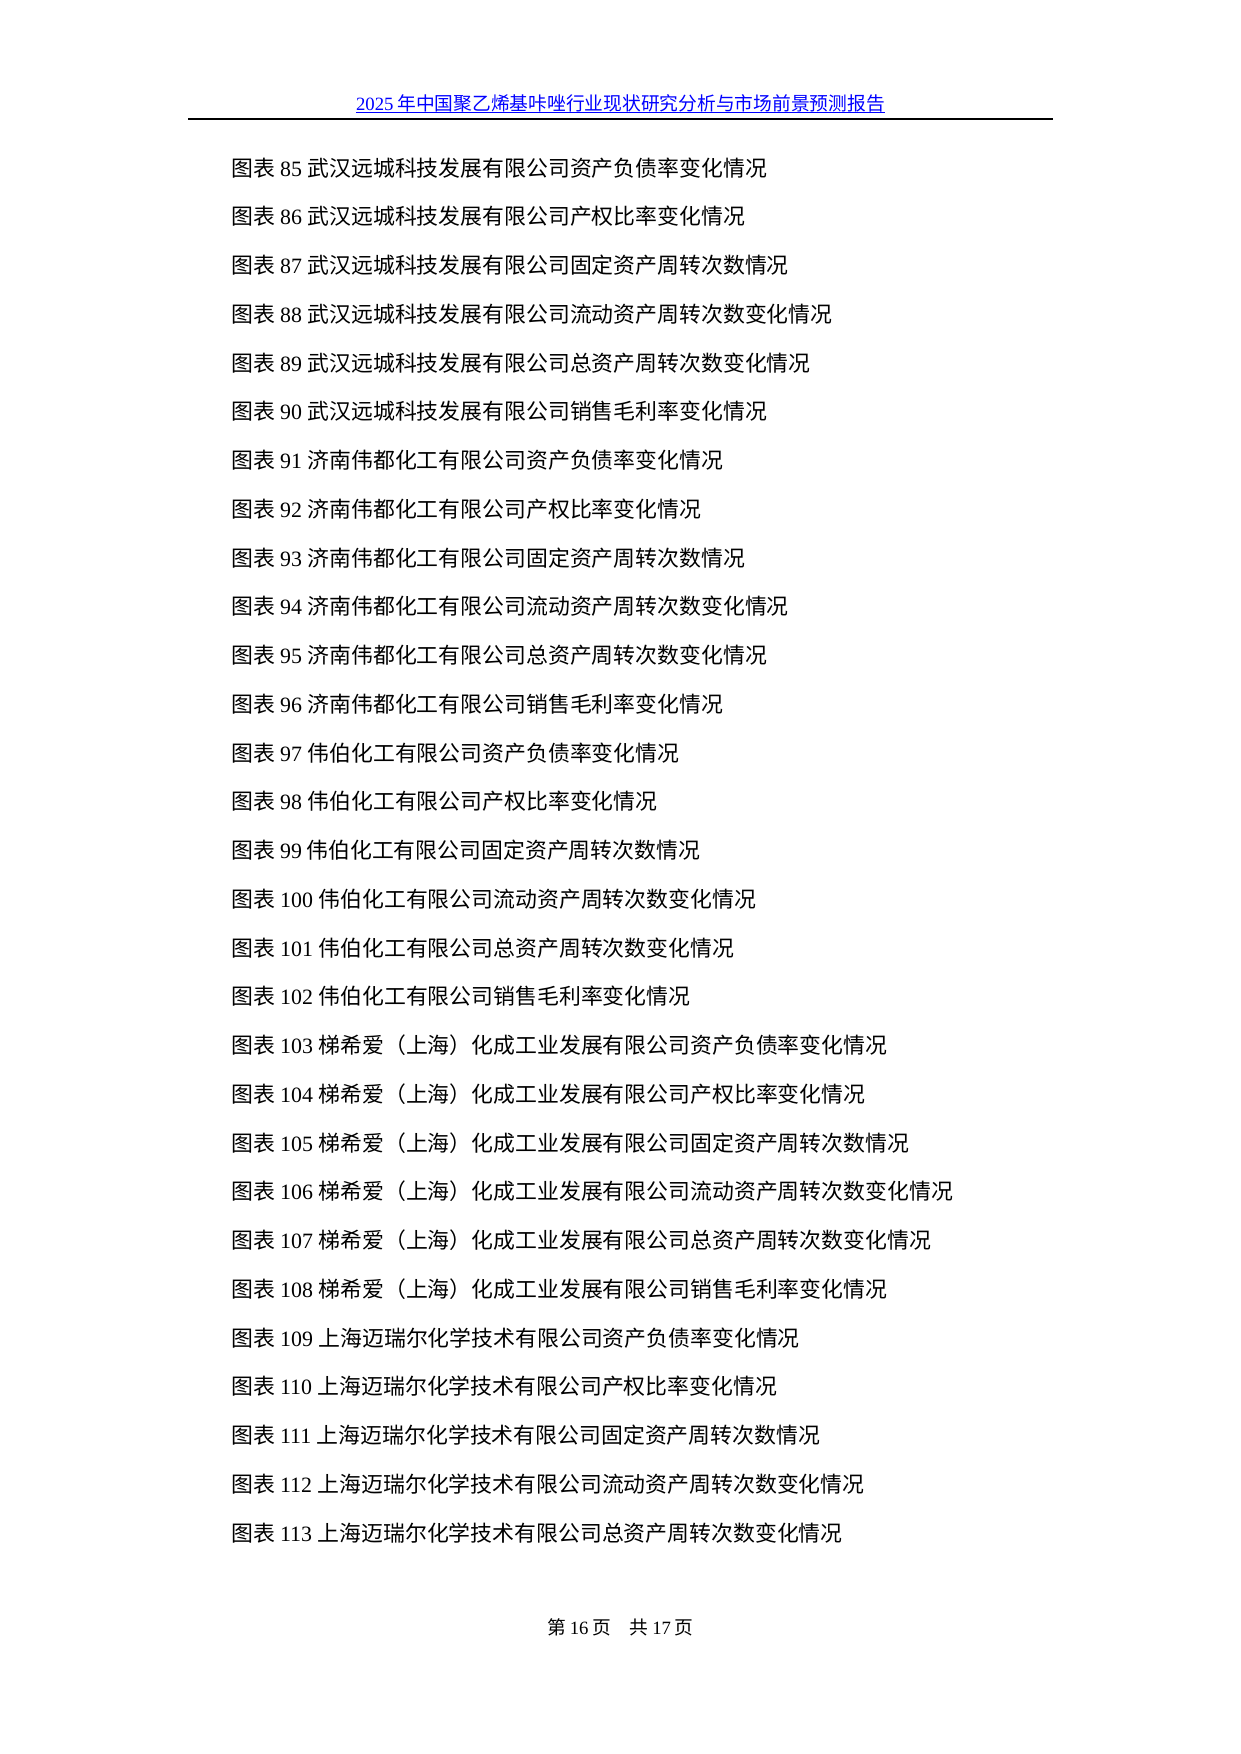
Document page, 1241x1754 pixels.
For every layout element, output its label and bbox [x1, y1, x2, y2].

text [187, 150, 1053, 1548]
